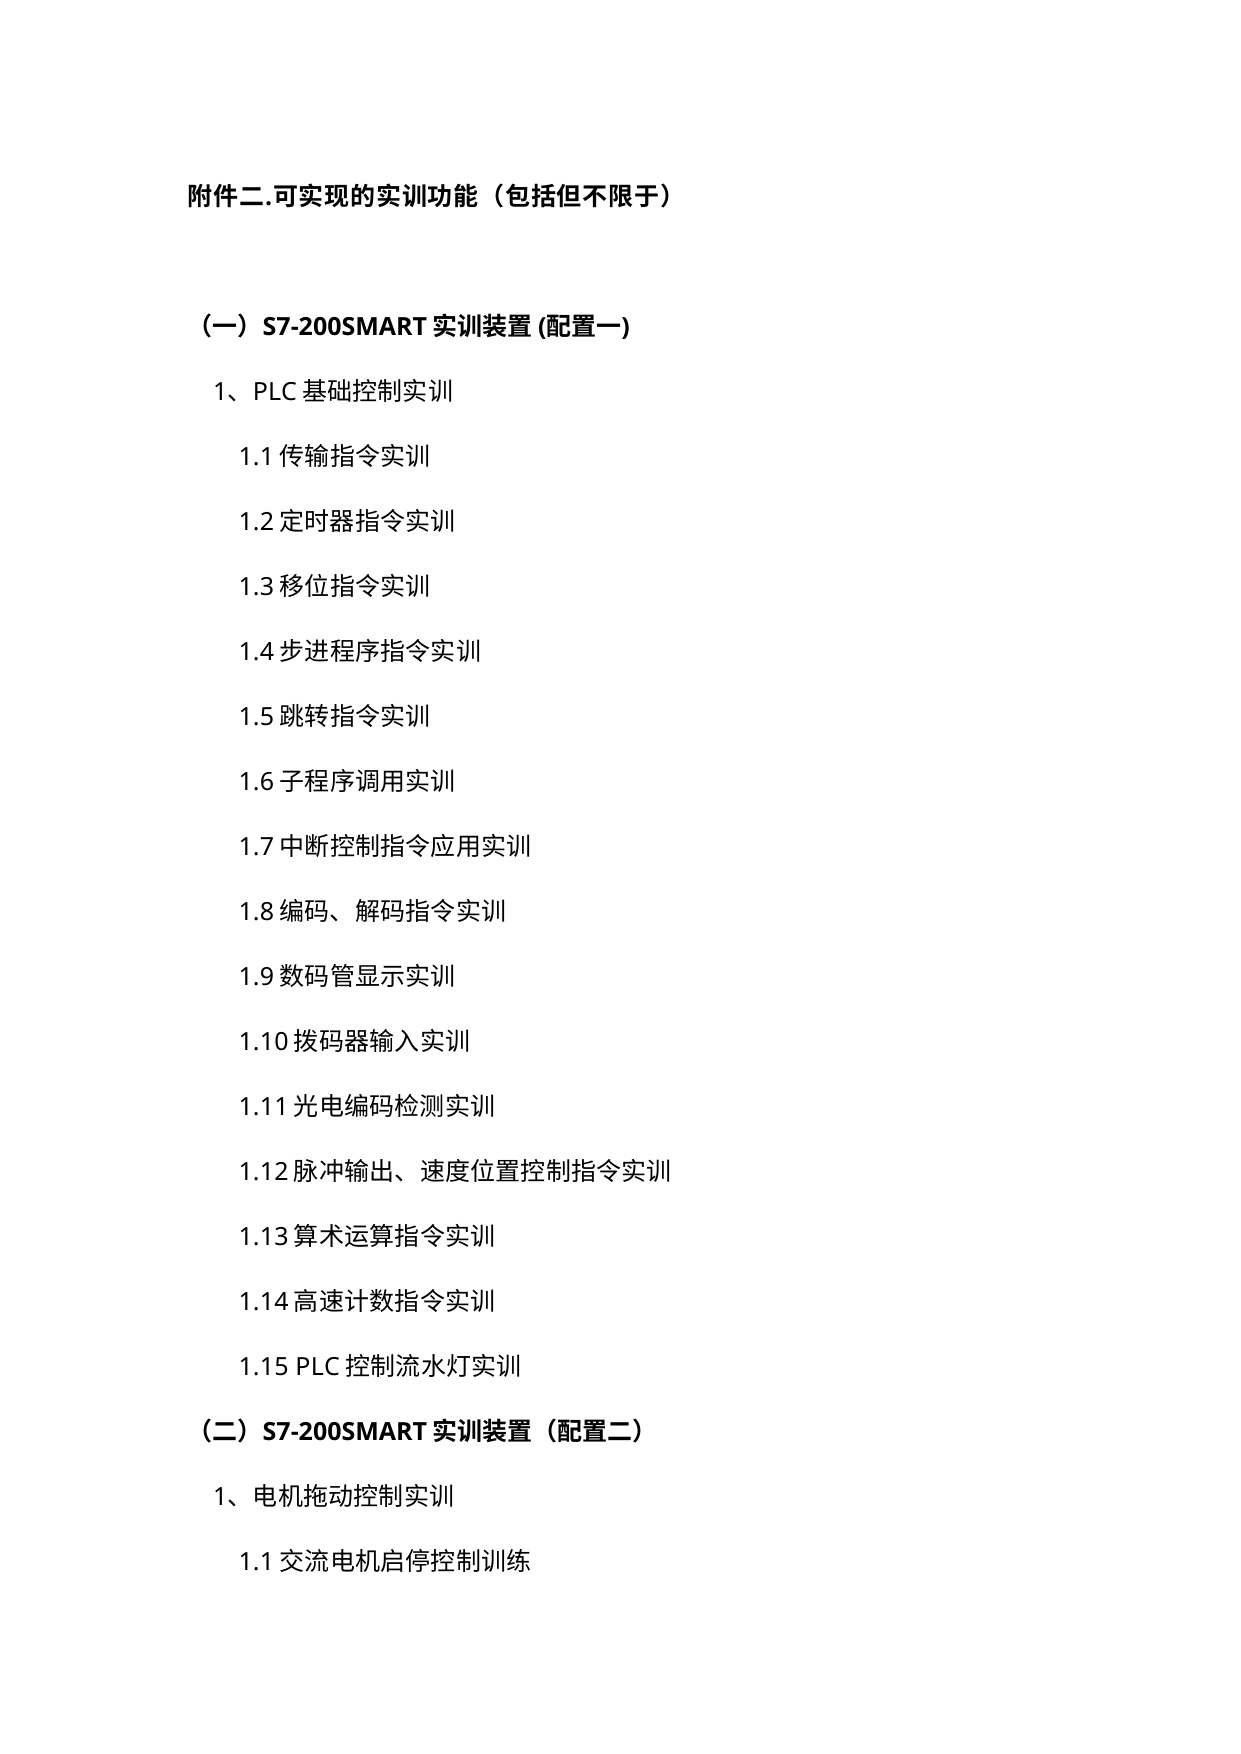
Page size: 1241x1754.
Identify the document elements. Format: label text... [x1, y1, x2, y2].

text 1.8编码、解码指令实训 [187, 877, 1053, 942]
text 1、PLC基础控制实训 [187, 357, 1053, 422]
text 1.5跳转指令实训 [187, 682, 1053, 747]
text 1.14高速计数指令实训 [187, 1267, 1053, 1332]
text 1、电机拖动控制实训 [187, 1462, 1053, 1527]
text 附件二.可实现的实训功能（包括但不限于） [187, 162, 1053, 227]
text 1.10拨码器输入实训 [187, 1007, 1053, 1072]
text 1.3移位指令实训 [187, 552, 1053, 617]
text 1.1传输指令实训 [187, 422, 1053, 487]
text 1.1交流电机启停控制训练 [187, 1527, 1053, 1592]
text 1.15 PLC控制流水灯实训 [187, 1332, 1053, 1397]
text 1.7中断控制指令应用实训 [187, 812, 1053, 877]
text 1.13算术运算指令实训 [187, 1202, 1053, 1267]
text 1.9数码管显示实训 [187, 942, 1053, 1007]
text 1.11光电编码检测实训 [187, 1072, 1053, 1137]
text 1.2定时器指令实训 [187, 487, 1053, 552]
text 1.4步进程序指令实训 [187, 617, 1053, 682]
text （一）S7-200SMART实训装置 (配置一) [187, 292, 1053, 357]
text 1.12脉冲输出、速度位置控制指令实训 [187, 1137, 1053, 1202]
list （二）S7-200SMART实训装置（配置二） [187, 1397, 1053, 1462]
text 1.6子程序调用实训 [187, 747, 1053, 812]
